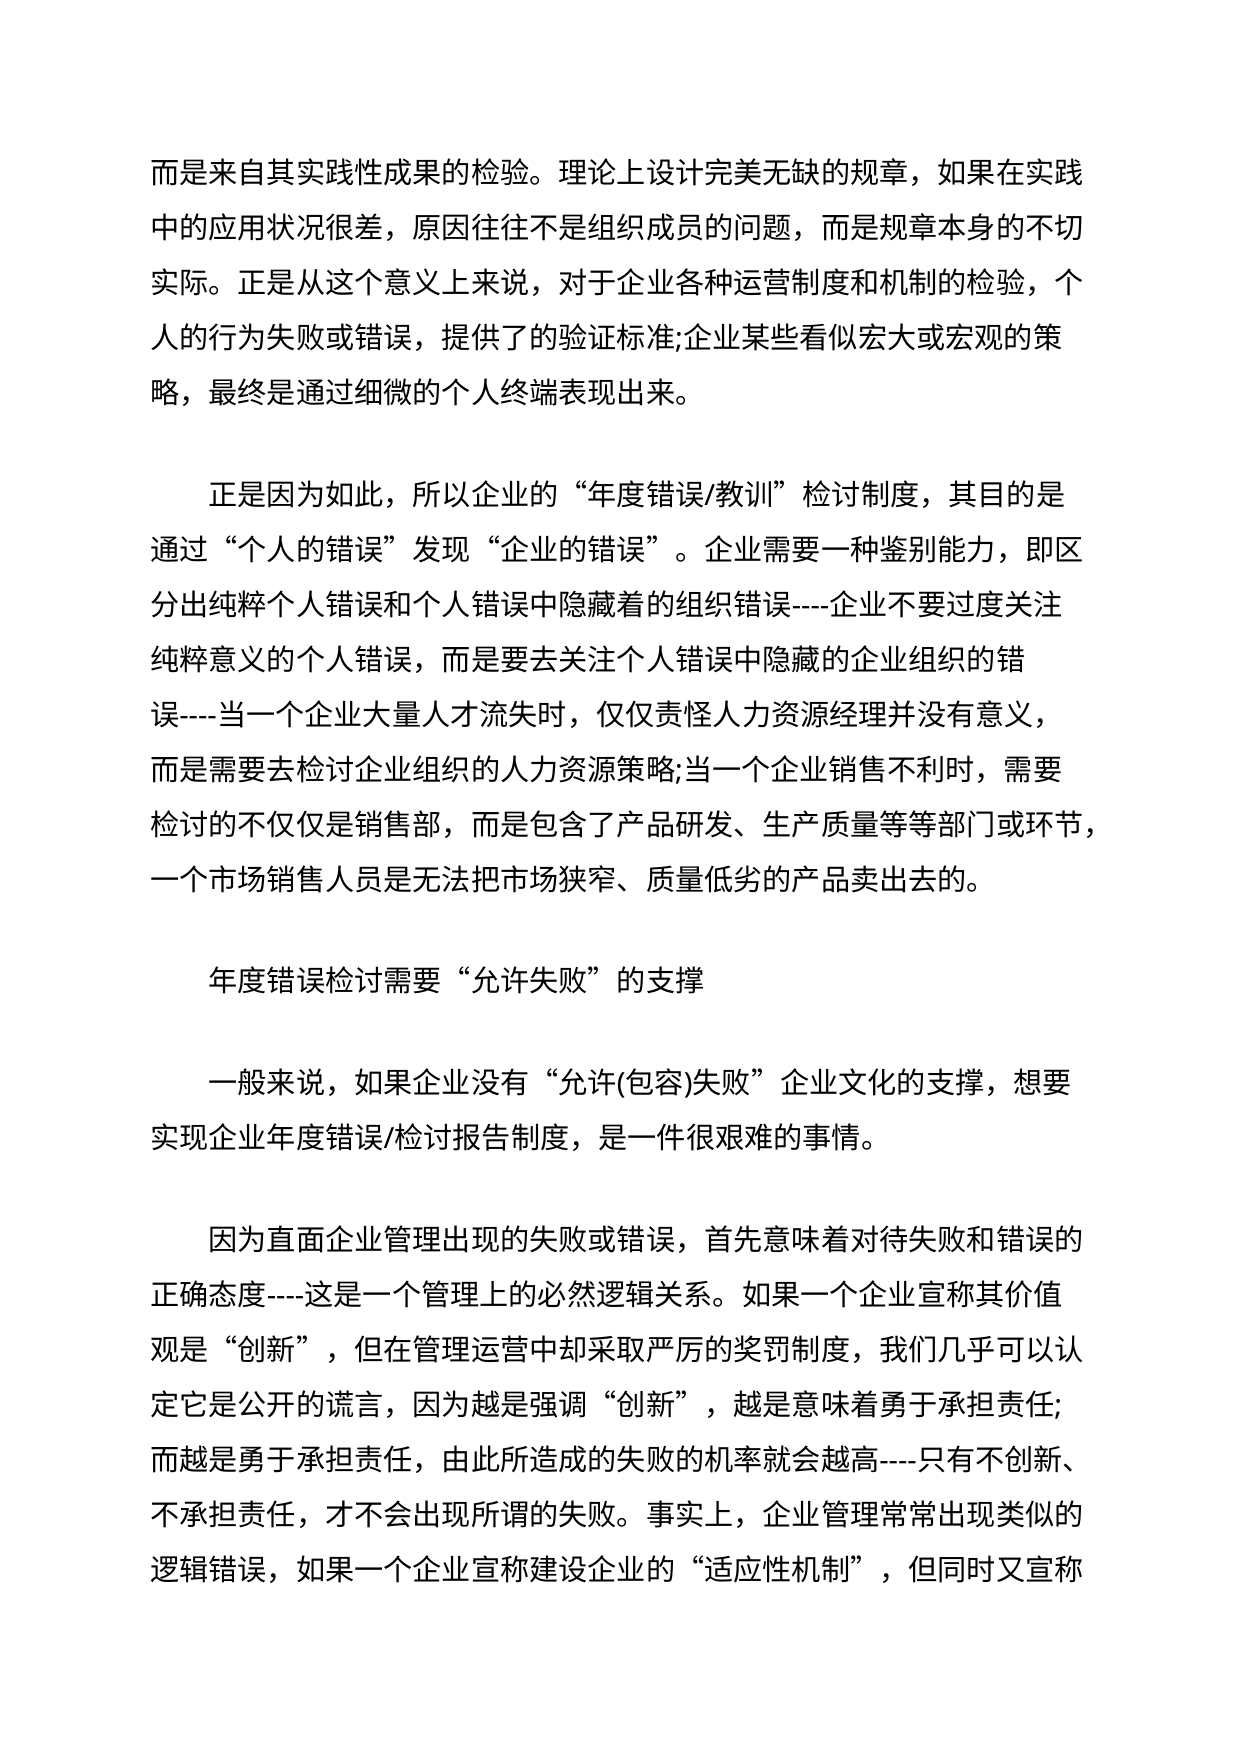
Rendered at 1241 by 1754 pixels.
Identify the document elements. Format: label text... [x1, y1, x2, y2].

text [150, 1217, 1090, 1589]
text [150, 150, 1090, 412]
text 年度错误检讨需要“允许失败”的支撑 [150, 958, 1090, 1000]
text 一般来说，如果企业没有“允许(包容)失败”企业文化的支撑，想要实现企业年度错误/检讨报告制度，是一件很艰难的事情。 [150, 1060, 1090, 1157]
text 正是因为如此，所以企业的“年度错误/教训”检讨制度，其目的是通过“个人的错误”发现“企业的错误”。企业需要一种鉴别能力，即区分出纯粹个人错误和个人错误中隐藏着的组织错误----企业不要过度关注纯粹意义的个人错误，而是要去关注个人错误中隐藏的企业组织的错误----当一个企业大量人才流失时，仅仅责怪人力资源经理并没有意义，而是需要去检讨企业组织的人力资源策略;当一个企业销售不利时，需要检讨的不仅仅是销售部，而是包含了产品研发、生产质量等等部门或环节，一个市场销售人员是无法把市场狭窄、质量低劣的产品卖出去的。 [150, 471, 1090, 898]
